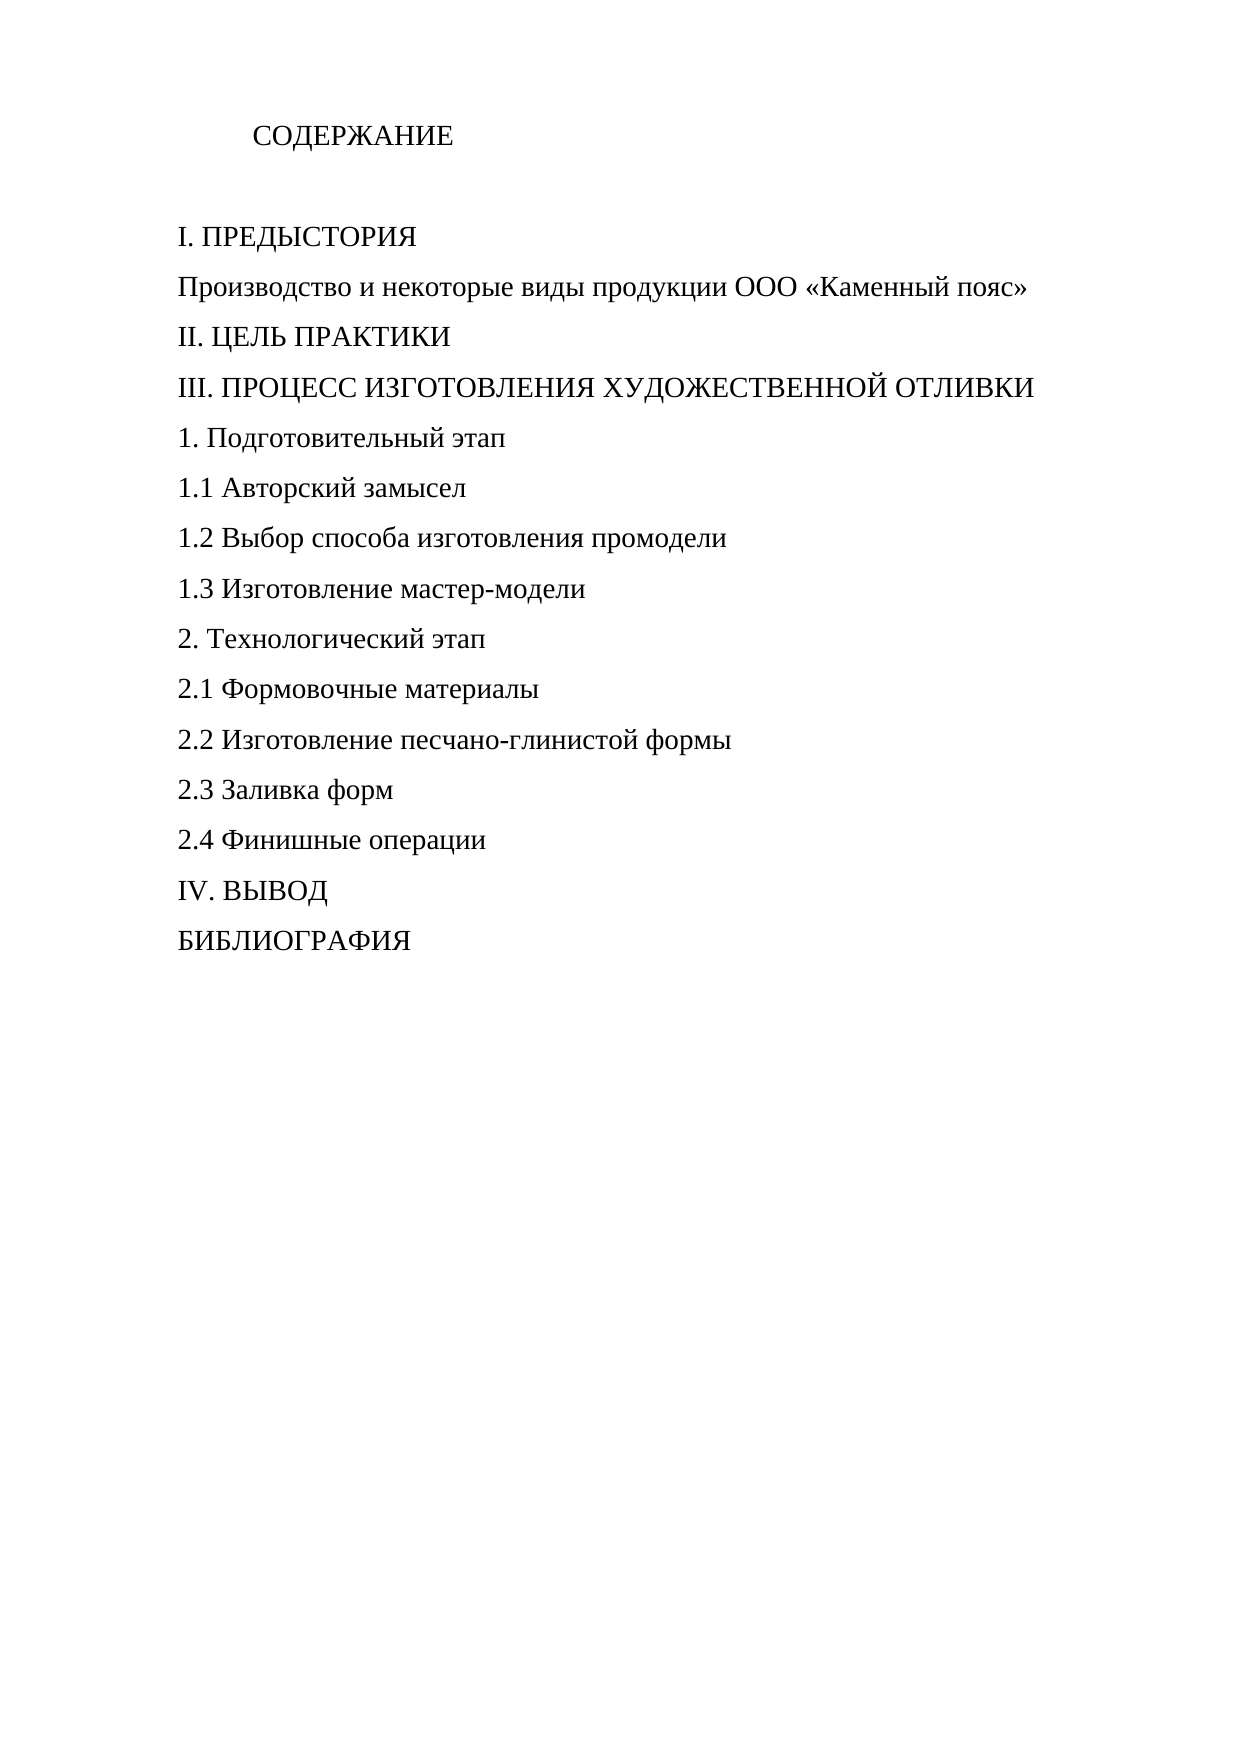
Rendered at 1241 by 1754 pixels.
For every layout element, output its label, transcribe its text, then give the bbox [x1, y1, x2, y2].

text СОДЕРЖАНИЕ [177, 118, 1152, 152]
text Производство и некоторые виды продукции ООО «Каменный пояс» [174, 269, 1152, 303]
text IV. ВЫВОД [174, 873, 1152, 906]
text 2.3 Заливка форм [174, 772, 1152, 806]
text III. ПРОЦЕСС ИЗГОТОВЛЕНИЯ ХУДОЖЕСТВЕННОЙ ОТЛИВКИ [174, 370, 1152, 403]
text 2. Технологический этап [174, 621, 1152, 655]
text 1.2 Выбор способа изготовления промодели [174, 521, 1152, 554]
text 1. Подготовительный этап [174, 420, 1152, 453]
text 2.1 Формовочные материалы [174, 672, 1152, 705]
text 2.4 Финишные операции [174, 822, 1152, 856]
text 1.1 Авторский замысел [174, 470, 1152, 504]
text БИБЛИОГРАФИЯ [174, 923, 1152, 957]
text 1.3 Изготовление мастер-модели [174, 571, 1152, 604]
text II. ЦЕЛЬ ПРАКТИКИ [174, 319, 1152, 353]
text 2.2 Изготовление песчано-глинистой формы [174, 722, 1152, 755]
text I. ПРЕДЫСТОРИЯ [174, 219, 1152, 252]
